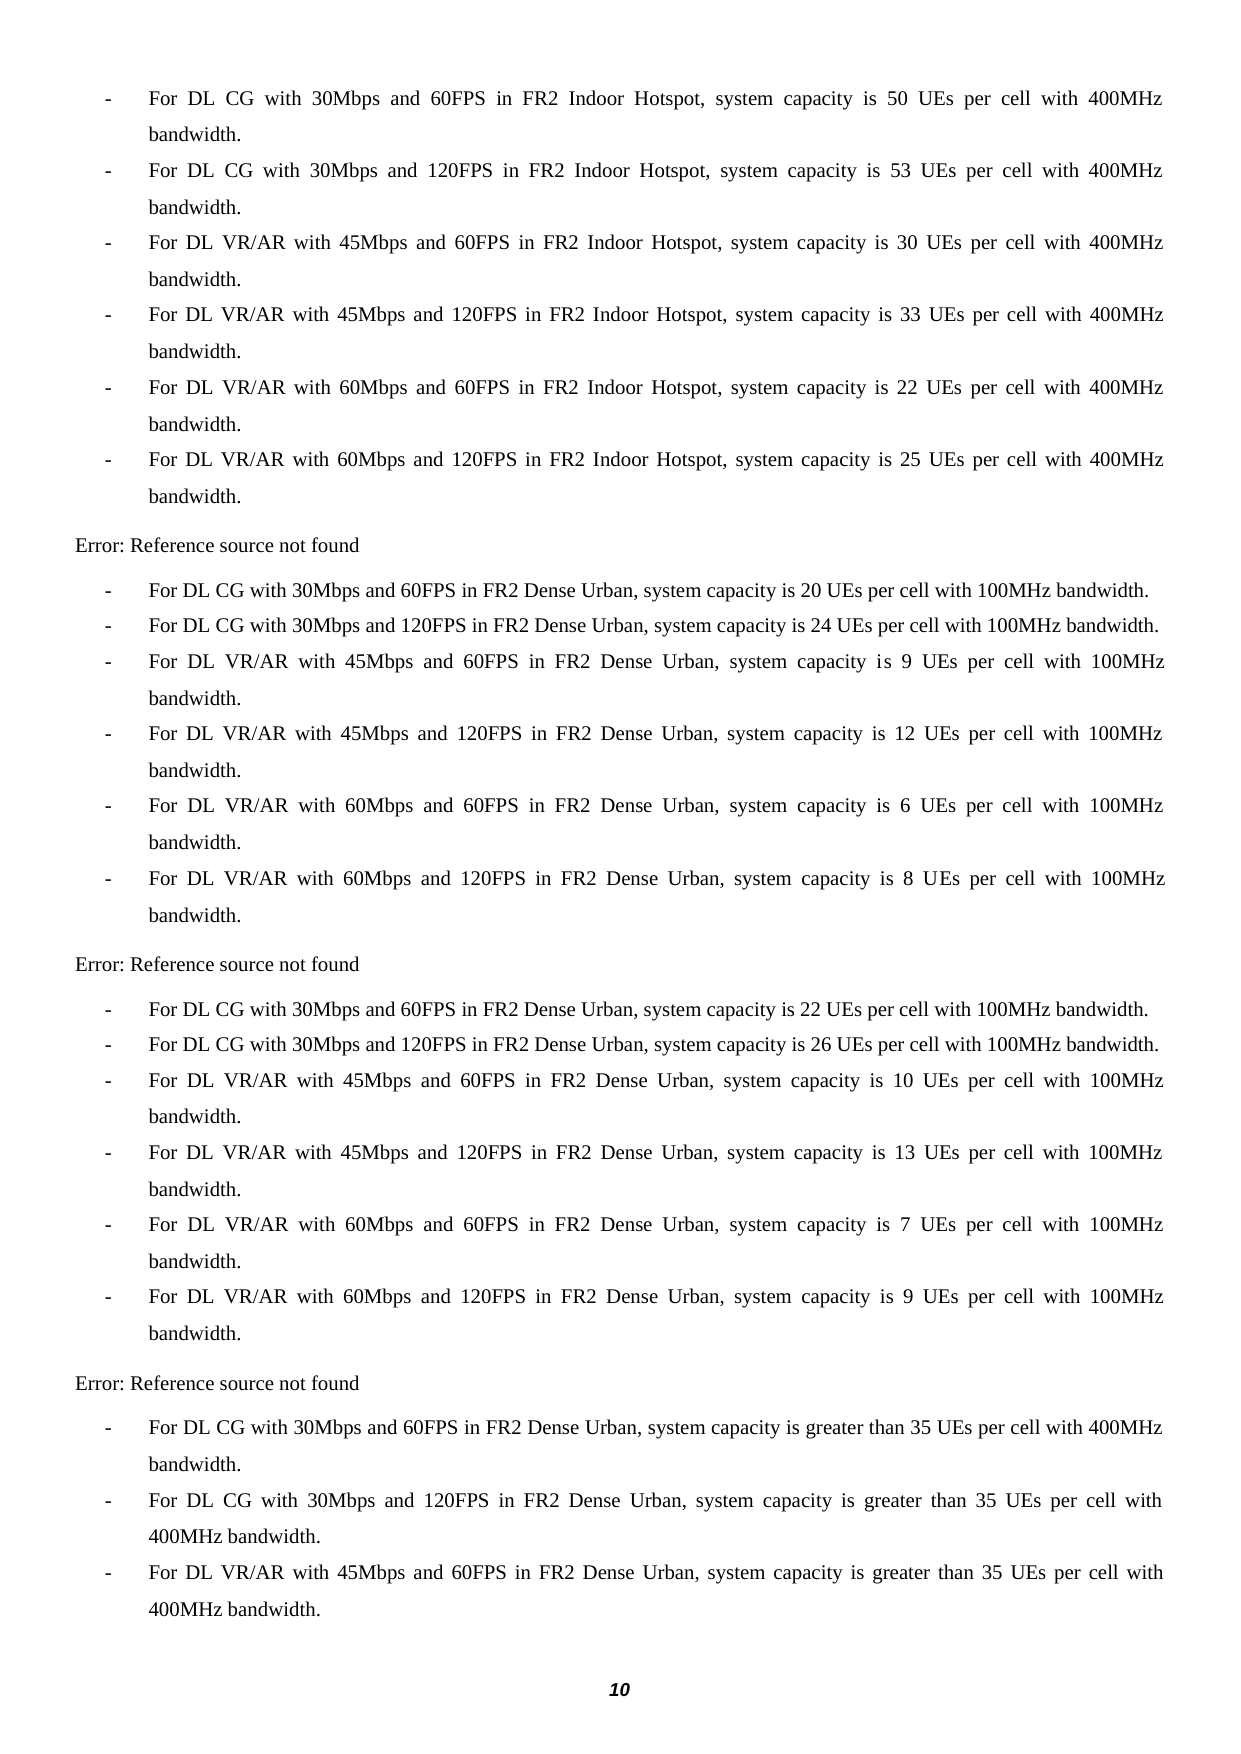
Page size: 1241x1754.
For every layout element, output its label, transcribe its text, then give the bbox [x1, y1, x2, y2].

list For DL VR/AR with 60Mbps and 60FPS in FR2 Dense Urban, system capacity is 6 UEs per cell with 100MHz bandwidth. [104, 791, 1165, 856]
list For DL CG with 30Mbps and 60FPS in FR2 Dense Urban, system capacity is greater than 35 UEs per cell with 400MHz bandwidth. [104, 1413, 1165, 1478]
list For DL VR/AR with 60Mbps and 60FPS in FR2 Dense Urban, system capacity is 7 UEs per cell with 100MHz bandwidth. [104, 1210, 1165, 1275]
list For DL VR/AR with 45Mbps and 60FPS in FR2 Dense Urban, system capacity is greater than 35 UEs per cell with 400MHz bandwidth. [104, 1558, 1165, 1623]
list For DL CG with 30Mbps and 60FPS in FR2 Dense Urban, system capacity is 20 UEs per cell with 100MHz bandwidth. [104, 576, 1165, 604]
list For DL CG with 30Mbps and 60FPS in FR2 Dense Urban, system capacity is 22 UEs per cell with 100MHz bandwidth. [104, 994, 1165, 1023]
list For DL CG with 30Mbps and 120FPS in FR2 Indoor Hotspot, system capacity is 53 UEs per cell with 400MHz bandwidth. [104, 156, 1165, 221]
list For DL CG with 30Mbps and 120FPS in FR2 Dense Urban, system capacity is 26 UEs per cell with 100MHz bandwidth. [104, 1030, 1165, 1058]
list For DL VR/AR with 45Mbps and 120FPS in FR2 Indoor Hotspot, system capacity is 33 UEs per cell with 400MHz bandwidth. [104, 300, 1165, 365]
list For DL CG with 30Mbps and 120FPS in FR2 Dense Urban, system capacity is greater than 35 UEs per cell with 400MHz bandwidth. [104, 1486, 1165, 1551]
list For DL VR/AR with 45Mbps and 120FPS in FR2 Dense Urban, system capacity is 12 UEs per cell with 100MHz bandwidth. [104, 719, 1165, 784]
list For DL VR/AR with 45Mbps and 120FPS in FR2 Dense Urban, system capacity is 13 UEs per cell with 100MHz bandwidth. [104, 1138, 1165, 1203]
list For DL CG with 30Mbps and 60FPS in FR2 Indoor Hotspot, system capacity is 50 UEs per cell with 400MHz bandwidth. [104, 83, 1165, 148]
list For DL VR/AR with 45Mbps and 60FPS in FR2 Indoor Hotspot, system capacity is 30 UEs per cell with 400MHz bandwidth. [104, 228, 1165, 293]
list For DL VR/AR with 45Mbps and 60FPS in FR2 Dense Urban, system capacity is 10 UEs per cell with 100MHz bandwidth. [104, 1066, 1165, 1131]
list For DL VR/AR with 45Mbps and 60FPS in FR2 Dense Urban, system capacity is 9 UEs per cell with 100MHz bandwidth. [104, 647, 1165, 712]
list For DL VR/AR with 60Mbps and 60FPS in FR2 Indoor Hotspot, system capacity is 22 UEs per cell with 400MHz bandwidth. [104, 373, 1165, 438]
list For DL VR/AR with 60Mbps and 120FPS in FR2 Indoor Hotspot, system capacity is 25 UEs per cell with 400MHz bandwidth. [104, 445, 1165, 510]
list For DL VR/AR with 60Mbps and 120FPS in FR2 Dense Urban, system capacity is 9 UEs per cell with 100MHz bandwidth. [104, 1282, 1165, 1347]
list For DL VR/AR with 60Mbps and 120FPS in FR2 Dense Urban, system capacity is 8 UEs per cell with 100MHz bandwidth. [104, 864, 1165, 929]
list For DL CG with 30Mbps and 120FPS in FR2 Dense Urban, system capacity is 24 UEs per cell with 100MHz bandwidth. [104, 611, 1165, 639]
